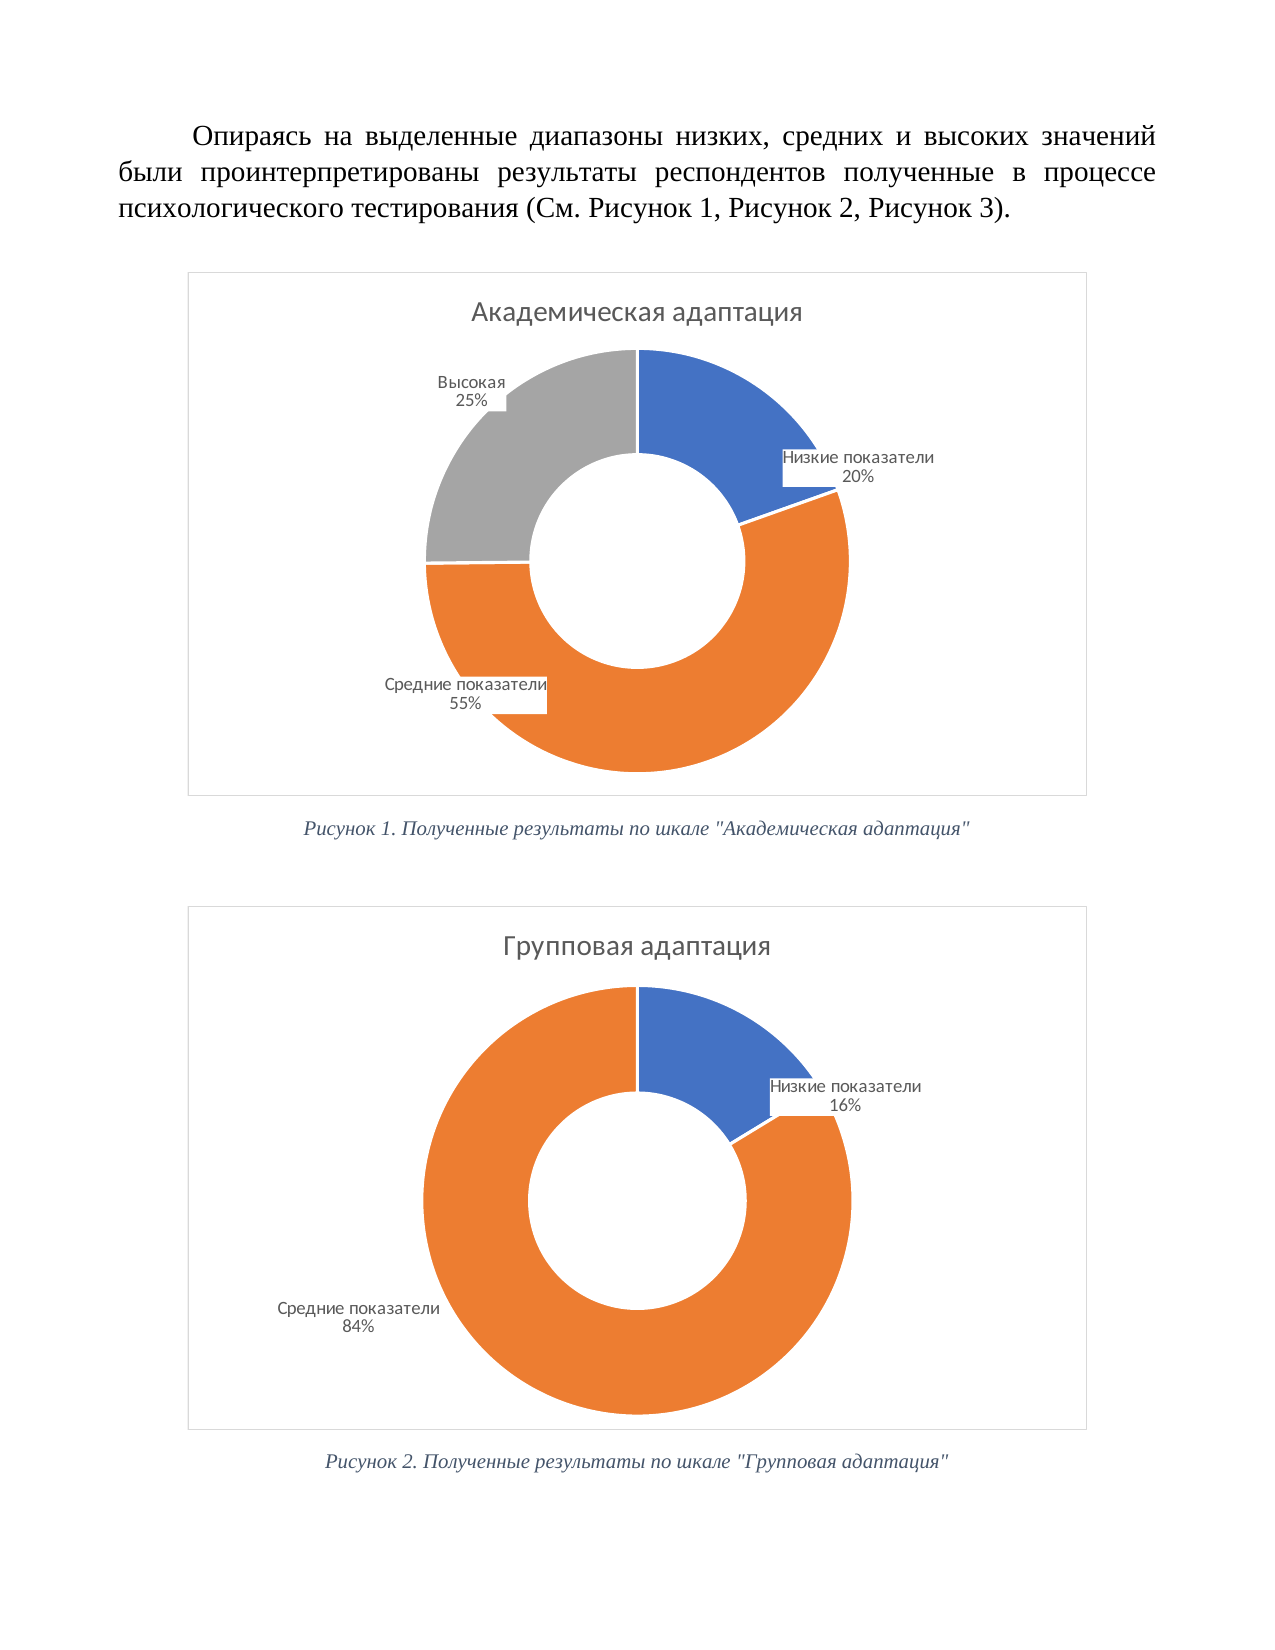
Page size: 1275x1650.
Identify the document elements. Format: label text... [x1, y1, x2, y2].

text Рисунок 2. Полученные результаты по шкале "Групповая адаптация" [118, 1449, 1157, 1473]
text Опираясь на выделенные диапазоны низких, средних и высоких значений были проинтерпретированы результаты респондентов полученные в процессе психологического тестирования (См. Рисунок 1, Рисунок 2, Рисунок 3). [118, 118, 1157, 224]
text Рисунок 1. Полученные результаты по шкале "Академическая адаптация" [118, 816, 1157, 839]
